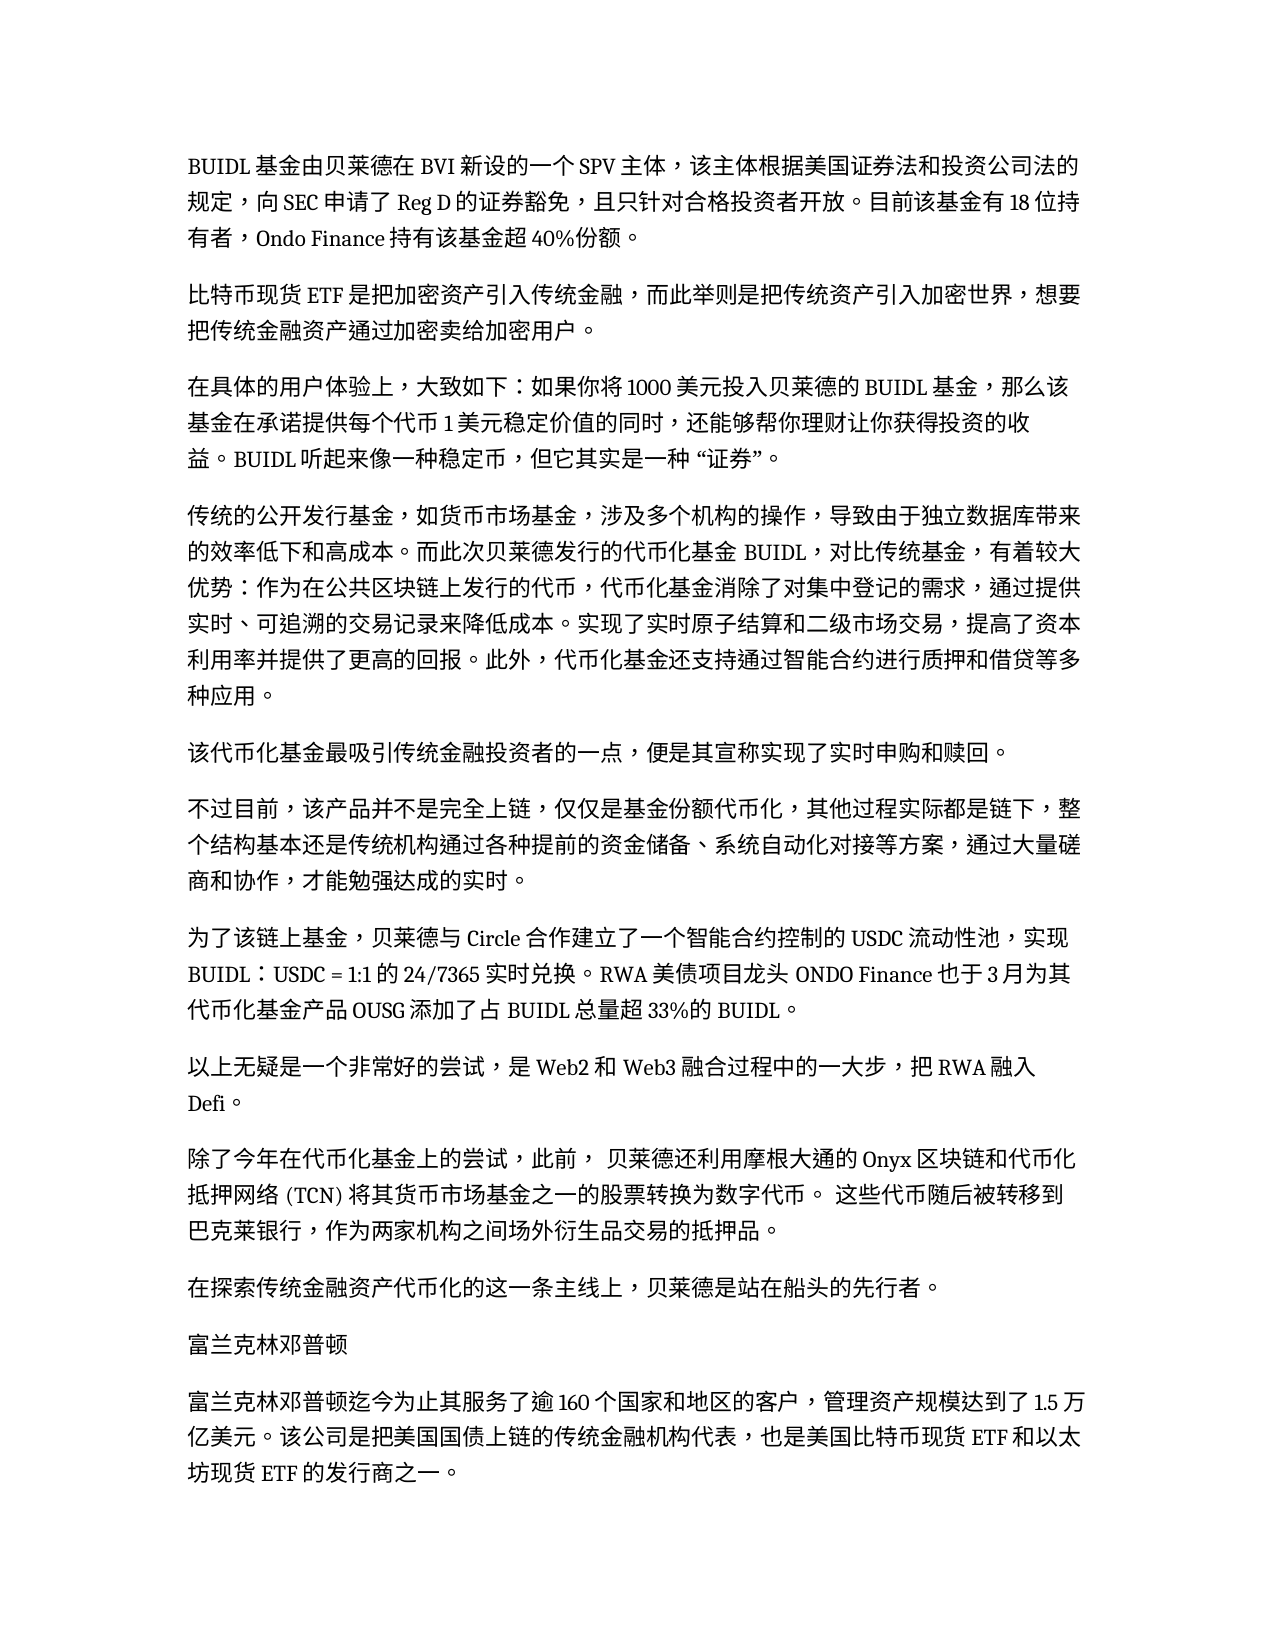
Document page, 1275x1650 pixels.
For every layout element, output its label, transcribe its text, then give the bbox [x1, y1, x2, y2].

text 除了今年在代币化基金上的尝试，此前， 贝莱德还利用摩根大通的Onyx 区块链和代币化抵押网络 (TCN) 将其货币市场基金之一的股票转换为数字代币。 这些代币随后被转移到巴克莱银行，作为两家机构之间场外衍生品交易的抵押品。 [187, 1143, 1087, 1246]
text 传统的公开发行基金，如货币市场基金，涉及多个机构的操作，导致由于独立数据库带来的效率低下和高成本。而此次贝莱德发行的代币化基金 BUIDL，对比传统基金，有着较大优势：作为在公共区块链上发行的代币，代币化基金消除了对集中登记的需求，通过提供实时、可追溯的交易记录来降低成本。实现了实时原子结算和二级市场交易，提高了资本利用率并提供了更高的回报。此外，代币化基金还支持通过智能合约进行质押和借贷等多种应用。 [187, 500, 1087, 711]
text 该代币化基金最吸引传统金融投资者的一点，便是其宣称实现了实时申购和赎回。 [187, 736, 1087, 768]
text 在具体的用户体验上，大致如下：如果你将1000 美元投入贝莱德的BUIDL 基金，那么该基金在承诺提供每个代币1 美元稳定价值的同时，还能够帮你理财让你获得投资的收益。BUIDL听起来像一种稳定币，但它其实是一种 “证券”。 [187, 371, 1087, 474]
text 以上无疑是一个非常好的尝试，是Web2 和 Web3 融合过程中的一大步，把RWA融入Defi。 [187, 1051, 1087, 1118]
text 为了该链上基金，贝莱德与Circle 合作建立了一个智能合约控制的USDC 流动性池，实现BUIDL：USDC = 1:1 的24/7365 实时兑换。RWA美债项目龙头 ONDO Finance也于3月为其代币化基金产品OUSG添加了占 BUIDL 总量超33%的BUIDL。 [187, 922, 1087, 1025]
text 不过目前，该产品并不是完全上链，仅仅是基金份额代币化，其他过程实际都是链下，整个结构基本还是传统机构通过各种提前的资金储备、系统自动化对接等方案，通过大量磋商和协作，才能勉强达成的实时。 [187, 793, 1087, 896]
text BUIDL 基金由贝莱德在BVI 新设的一个SPV 主体，该主体根据美国证券法和投资公司法的规定，向SEC 申请了Reg D的证券豁免，且只针对合格投资者开放。目前该基金有18位持有者，Ondo Finance持有该基金超40%份额。 [187, 150, 1087, 253]
text 富兰克林邓普顿 [187, 1329, 1087, 1360]
text 在探索传统金融资产代币化的这一条主线上，贝莱德是站在船头的先行者。 [187, 1272, 1087, 1303]
text 比特币现货ETF是把加密资产引入传统金融，而此举则是把传统资产引入加密世界，想要把传统金融资产通过加密卖给加密用户。 [187, 279, 1087, 346]
text 富兰克林邓普顿迄今为止其服务了逾160个国家和地区的客户，管理资产规模达到了1.5万亿美元。该公司是把美国国债上链的传统金融机构代表，也是美国比特币现货ETF和以太坊现货ETF的发行商之一。 [187, 1385, 1087, 1488]
